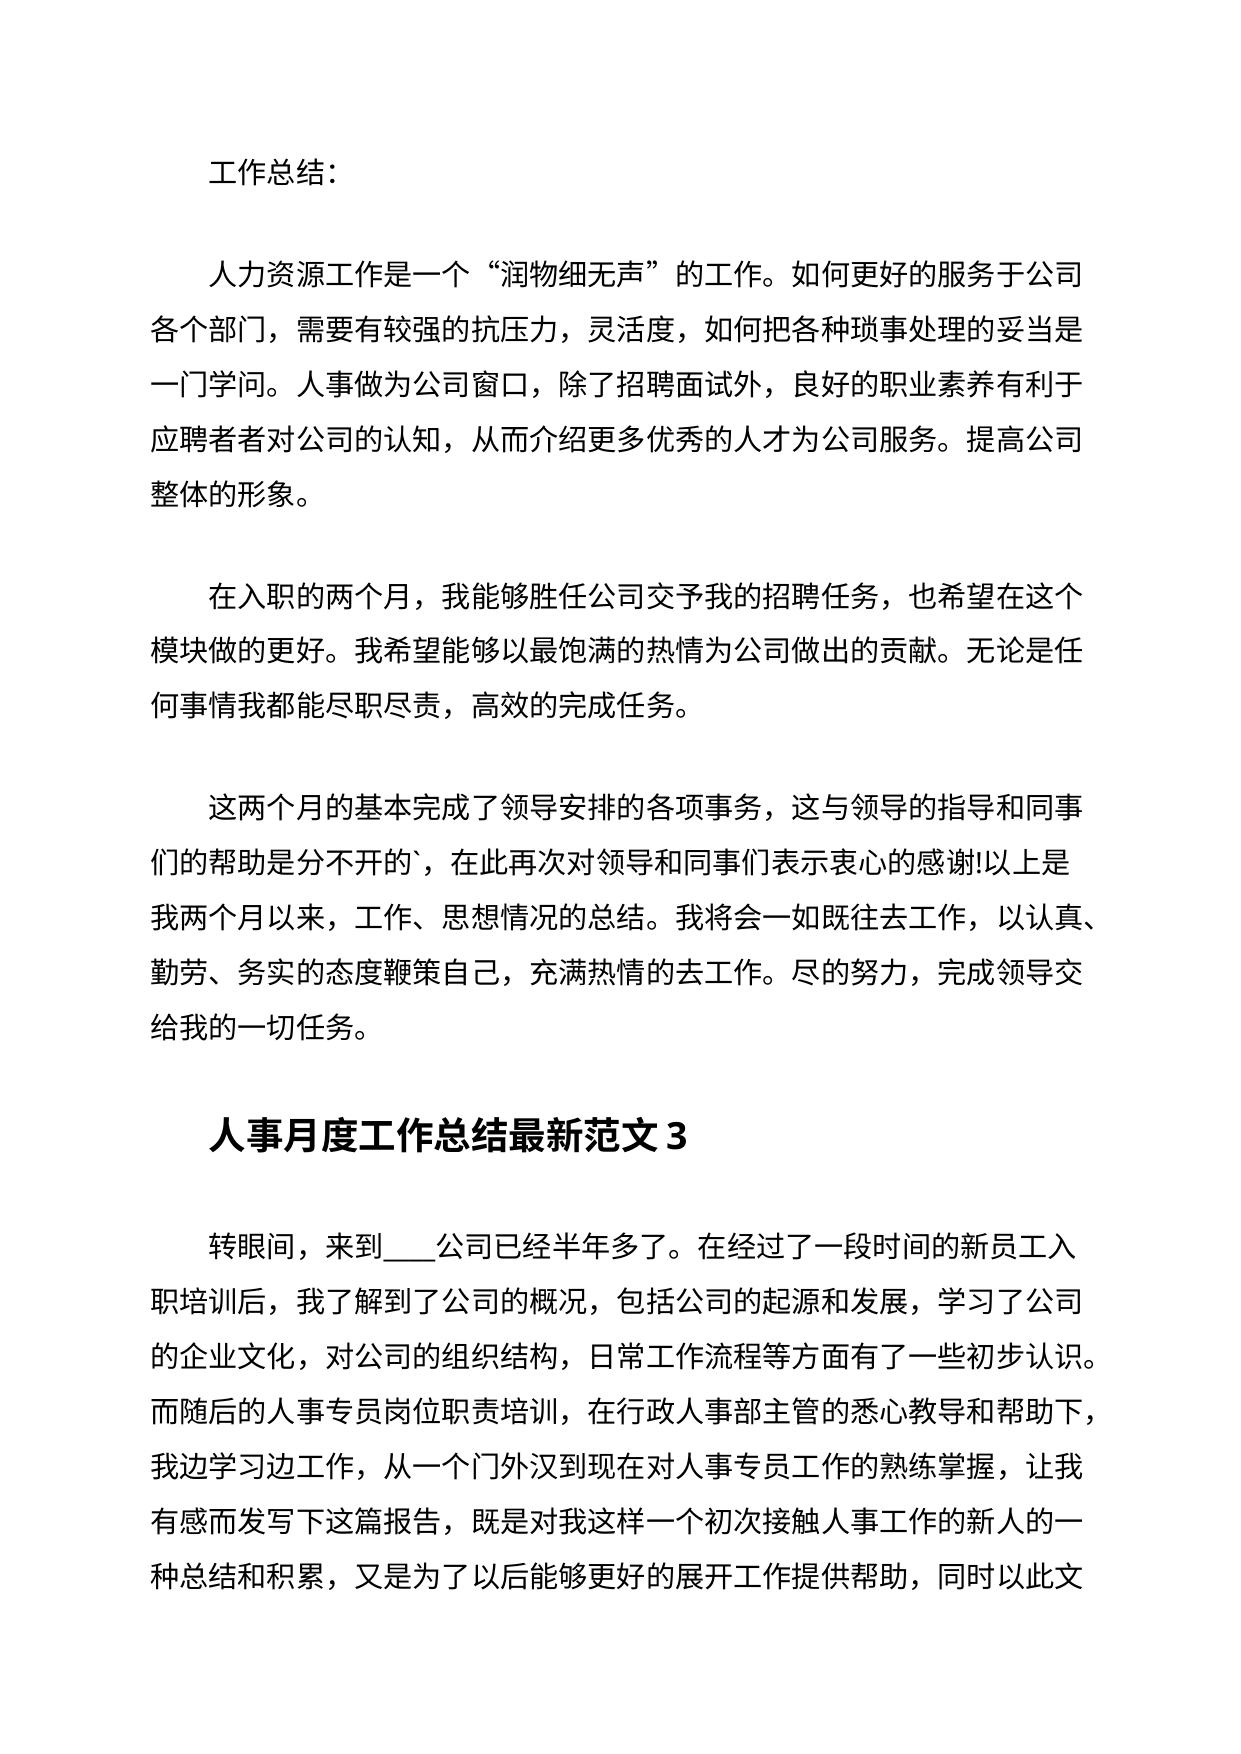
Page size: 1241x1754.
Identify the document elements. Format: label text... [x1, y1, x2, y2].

text 工作总结： [150, 150, 1090, 192]
text 在入职的两个月，我能够胜任公司交予我的招聘任务，也希望在这个模块做的更好。我希望能够以最饱满的热情为公司做出的贡献。无论是任何事情我都能尽职尽责，高效的完成任务。 [150, 573, 1090, 725]
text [150, 1224, 1090, 1596]
text 人力资源工作是一个“润物细无声”的工作。如何更好的服务于公司各个部门，需要有较强的抗压力，灵活度，如何把各种琐事处理的妥当是一门学问。人事做为公司窗口，除了招聘面试外，良好的职业素养有利于应聘者者对公司的认知，从而介绍更多优秀的人才为公司服务。提高公司整体的形象。 [150, 252, 1090, 514]
text 人事月度工作总结最新范文3 [150, 1106, 1090, 1161]
text 这两个月的基本完成了领导安排的各项事务，这与领导的指导和同事们的帮助是分不开的`，在此再次对领导和同事们表示衷心的感谢!以上是我两个月以来，工作、思想情况的总结。我将会一如既往去工作，以认真、勤劳、务实的态度鞭策自己，充满热情的去工作。尽的努力，完成领导交给我的一切任务。 [150, 785, 1090, 1047]
